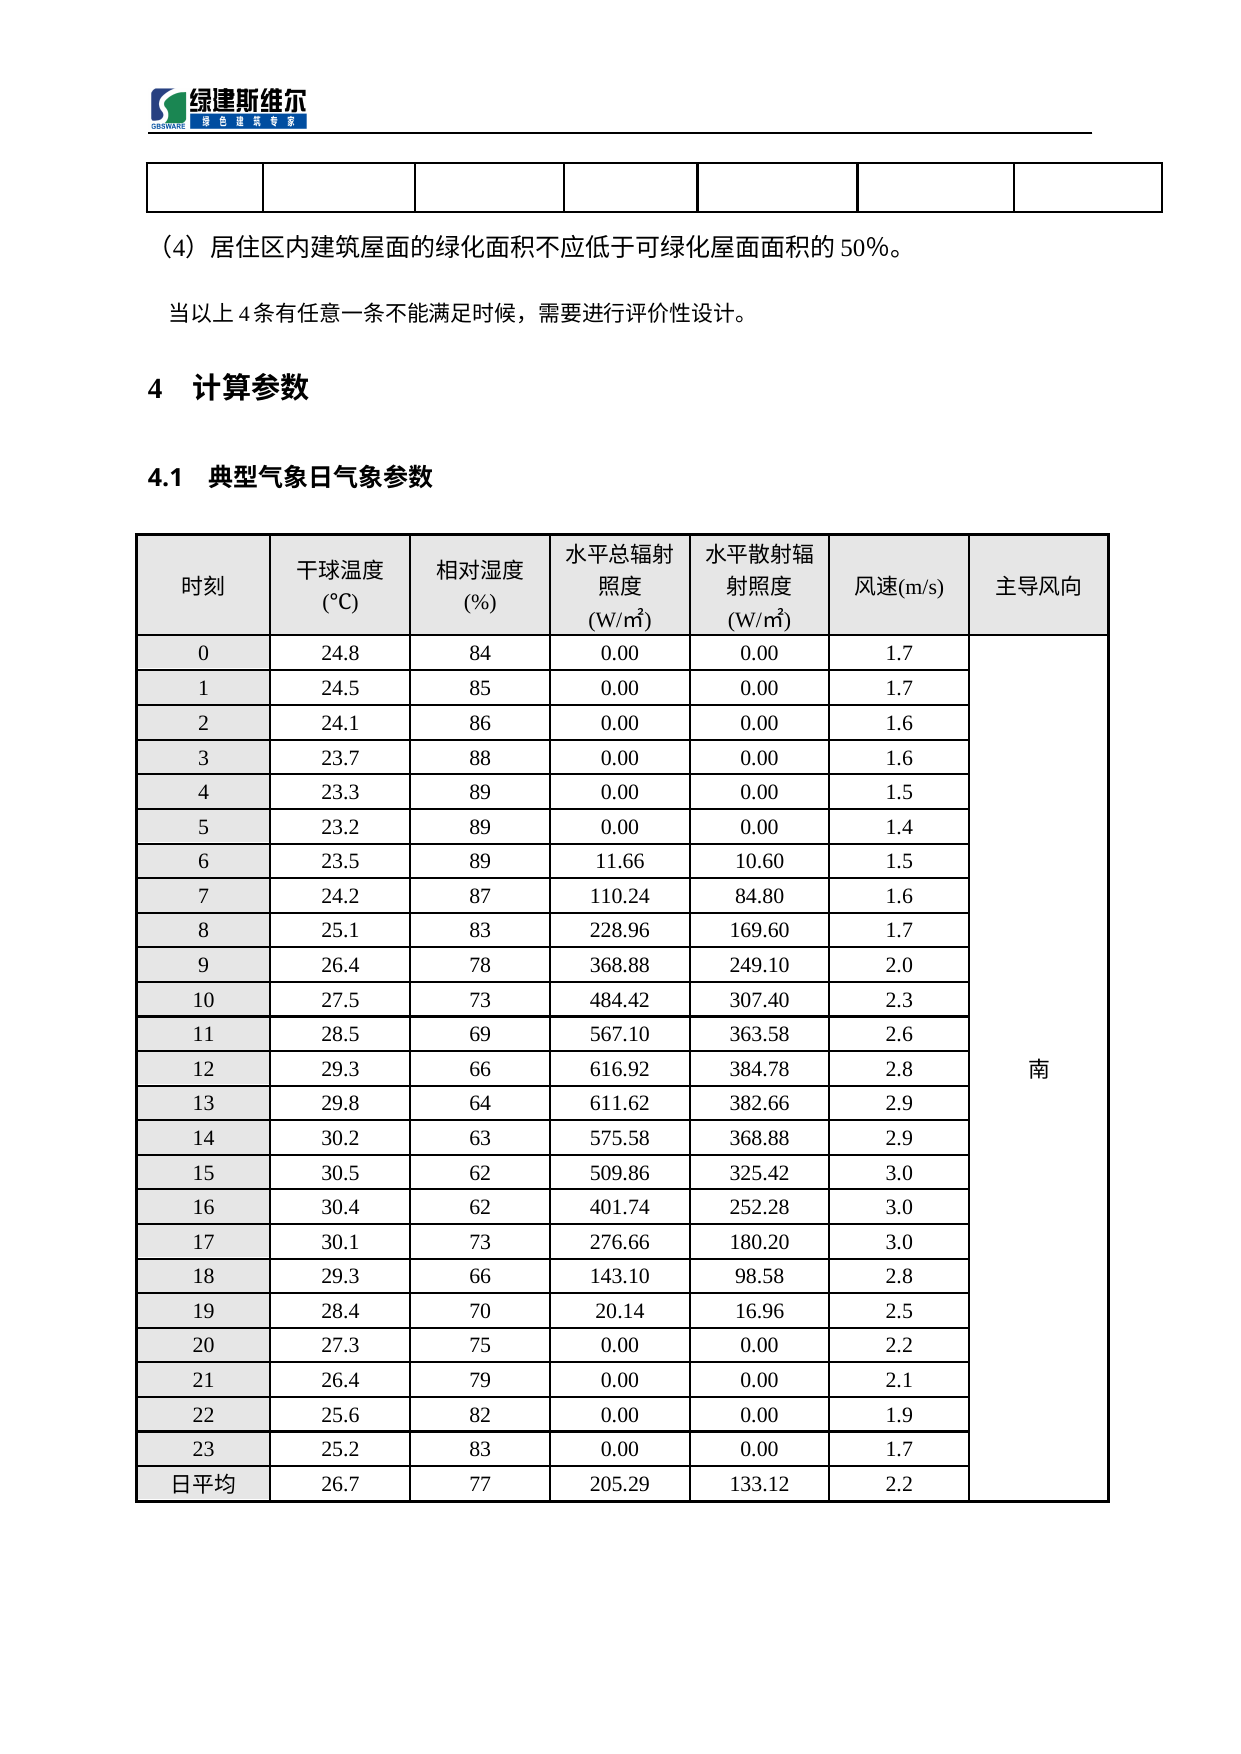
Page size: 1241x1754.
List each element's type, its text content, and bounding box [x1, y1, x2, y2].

table_cell 25.6 [271, 1398, 409, 1430]
table_cell 9 [138, 948, 269, 981]
table_cell 人行道 [148, 164, 262, 211]
table_cell 2.5 [830, 1294, 968, 1327]
table_cell 50 [264, 164, 414, 211]
table_cell 14 [138, 1121, 269, 1154]
table_cell 73 [411, 983, 549, 1015]
table_cell 16.96 [691, 1294, 828, 1327]
table_cell 276.66 [551, 1225, 689, 1257]
table_cell 0.00 [691, 1363, 828, 1396]
table_cell 79 [411, 1363, 549, 1396]
table_cell 75 [411, 1329, 549, 1361]
table_header 干球温度 (℃) [271, 536, 409, 634]
table_cell 30.5 [271, 1156, 409, 1188]
table_cell 0.00 [691, 1433, 828, 1465]
table_cell 18 [138, 1260, 269, 1292]
table_cell 8 [138, 914, 269, 946]
table_cell 29.3 [271, 1260, 409, 1292]
table_cell 2.2 [830, 1329, 968, 1361]
table_cell 307.40 [691, 983, 828, 1015]
table_cell 62 [411, 1190, 549, 1223]
table_cell 30.4 [271, 1190, 409, 1223]
table_cell 23.5 [271, 845, 409, 877]
table_cell 0.00 [691, 671, 828, 704]
table_cell 133.12 [691, 1467, 828, 1499]
table_cell 1.5 [830, 775, 968, 808]
table_cell 110.24 [551, 879, 689, 912]
table_cell 509.86 [551, 1156, 689, 1188]
text 当以上4条有任意一条不能满足时候，需要进行评价性设计。 [148, 296, 1092, 328]
table_cell 87 [411, 879, 549, 912]
table_cell 24.2 [271, 879, 409, 912]
table_cell 0.00 [551, 671, 689, 704]
table_cell 23.2 [271, 810, 409, 842]
table_cell 205.29 [551, 1467, 689, 1499]
table_cell 66 [411, 1052, 549, 1084]
table_cell 1.7 [830, 671, 968, 704]
table_cell 0.00 [551, 1329, 689, 1361]
table_cell 1 [138, 671, 269, 704]
table_cell 2.6 [830, 1018, 968, 1050]
table_cell 11.66 [551, 845, 689, 877]
table_cell 0.00 [551, 1363, 689, 1396]
table_cell 69 [411, 1018, 549, 1050]
table_cell 0.00 [551, 706, 689, 739]
table_cell 3 [138, 741, 269, 773]
table_cell 0.00 [551, 775, 689, 808]
table_cell 日平均 [138, 1467, 269, 1499]
table_cell 3.0 [830, 1156, 968, 1188]
table_cell 29.3 [271, 1052, 409, 1084]
table_cell 82 [411, 1398, 549, 1430]
table_cell 567.10 [551, 1018, 689, 1050]
table_cell 83 [411, 914, 549, 946]
table_cell 16 [138, 1190, 269, 1223]
table_cell 28.4 [271, 1294, 409, 1327]
table_cell 85 [411, 671, 549, 704]
table_cell 25.1 [271, 914, 409, 946]
table_cell 89 [411, 810, 549, 842]
table_cell 401.74 [551, 1190, 689, 1223]
table_cell 2 [138, 706, 269, 739]
table_cell 0.00 [691, 706, 828, 739]
table_cell 86 [411, 706, 549, 739]
table_cell 2.8 [830, 1260, 968, 1292]
table_cell 73 [411, 1225, 549, 1257]
table_cell 249.10 [691, 948, 828, 981]
table_cell 616.92 [551, 1052, 689, 1084]
table_cell 0.00 [691, 1329, 828, 1361]
table_cell 83 [411, 1433, 549, 1465]
table_cell 78 [411, 948, 549, 981]
table_cell 27.3 [271, 1329, 409, 1361]
table_header 主导风向 [970, 536, 1107, 634]
table_cell 3.0 [830, 1225, 968, 1257]
table_cell 7 [138, 879, 269, 912]
table_cell 0.00 [551, 741, 689, 773]
table_cell 1.6 [830, 706, 968, 739]
table_cell 169.60 [691, 914, 828, 946]
table_cell 27.5 [271, 983, 409, 1015]
table_cell 88 [411, 741, 549, 773]
table_cell 1.4 [830, 810, 968, 842]
table_cell 0.00 [691, 741, 828, 773]
table_header 风速(m/s) [830, 536, 968, 634]
table_cell 1.7 [830, 914, 968, 946]
table_cell 26.7 [271, 1467, 409, 1499]
table_cell 70 [411, 1294, 549, 1327]
table_cell 1.9 [830, 1398, 968, 1430]
table_cell 2.2 [830, 1467, 968, 1499]
table_cell 21 [138, 1363, 269, 1396]
table_cell 368.88 [551, 948, 689, 981]
table_cell 20.14 [551, 1294, 689, 1327]
table_cell 11 [138, 1018, 269, 1050]
table_cell 180.20 [691, 1225, 828, 1257]
table_cell 4 [138, 775, 269, 808]
table_cell 363.58 [691, 1018, 828, 1050]
table_cell 0.00 [551, 1433, 689, 1465]
table_cell 5 [138, 810, 269, 842]
table_cell 63 [411, 1121, 549, 1154]
table_cell 0.00 [691, 636, 828, 668]
table_cell 77 [411, 1467, 549, 1499]
table_cell 0.00 [691, 1398, 828, 1430]
table_cell 611.62 [551, 1087, 689, 1119]
table_cell 0.00 [551, 636, 689, 668]
table_cell 12 [138, 1052, 269, 1084]
table_cell 2.3 [830, 983, 968, 1015]
table_cell 1.6 [830, 741, 968, 773]
table_cell 384.78 [691, 1052, 828, 1084]
table_cell 2.0 [830, 948, 968, 981]
table_cell 10.60 [691, 845, 828, 877]
table_cell 24.8 [271, 636, 409, 668]
table_cell 0 [138, 636, 269, 668]
table_cell 30.2 [271, 1121, 409, 1154]
table_cell 84 [411, 636, 549, 668]
table_cell 13 [138, 1087, 269, 1119]
table_cell 19 [138, 1294, 269, 1327]
table_header 相对湿度(%) [411, 536, 549, 634]
table_cell 6 [138, 845, 269, 877]
table_cell 26.4 [271, 1363, 409, 1396]
table_cell 0.00 [691, 775, 828, 808]
table_cell 0.00 [551, 810, 689, 842]
table_cell 1.7 [830, 636, 968, 668]
table_cell 0.00 [691, 810, 828, 842]
table_cell 28.5 [271, 1018, 409, 1050]
table_header 时刻 [138, 536, 269, 634]
table_cell 2.9 [830, 1121, 968, 1154]
table_cell 29.8 [271, 1087, 409, 1119]
table_cell 25.2 [271, 1433, 409, 1465]
table_cell 1.7 [830, 1433, 968, 1465]
table_cell 2.9 [830, 1087, 968, 1119]
table_cell 2.1 [830, 1363, 968, 1396]
table_cell 575.58 [551, 1121, 689, 1154]
table_cell 24.1 [271, 706, 409, 739]
table_cell 84.80 [691, 879, 828, 912]
table_cell 64 [411, 1087, 549, 1119]
subtitle 计算参数 [148, 353, 1092, 418]
text （4）居住区内建筑屋面的绿化面积不应低于可绿化屋面面积的50％。 [148, 213, 1092, 278]
table_cell 368.88 [691, 1121, 828, 1154]
table_cell 17 [138, 1225, 269, 1257]
table_cell 60 [699, 164, 856, 211]
table_cell 66 [411, 1260, 549, 1292]
table_cell 1.6 [830, 879, 968, 912]
table_cell 20 [138, 1329, 269, 1361]
table_cell 98.58 [691, 1260, 828, 1292]
table_cell 南 [970, 636, 1107, 1499]
table_header 水平总辐射照度 (W/㎡) [551, 536, 689, 634]
table_cell 62 [411, 1156, 549, 1188]
table_cell 0.00 [551, 1398, 689, 1430]
table_cell 23.3 [271, 775, 409, 808]
table_cell 143.10 [551, 1260, 689, 1292]
table_cell 382.66 [691, 1087, 828, 1119]
table_header 水平散射辐射照度 (W/㎡) [691, 536, 828, 634]
table_cell 228.96 [551, 914, 689, 946]
table_cell 484.42 [551, 983, 689, 1015]
table_cell 89 [411, 845, 549, 877]
table_cell 30.1 [271, 1225, 409, 1257]
picture [147, 88, 308, 130]
table_cell 325.42 [691, 1156, 828, 1188]
subtitle 典型气象日气象参数 [148, 443, 1092, 508]
table_cell 10 [138, 983, 269, 1015]
table_cell 89 [411, 775, 549, 808]
table_cell 22 [138, 1398, 269, 1430]
table_cell 252.28 [691, 1190, 828, 1223]
table_cell 23.7 [271, 741, 409, 773]
table_cell 2.8 [830, 1052, 968, 1084]
table_cell 1.5 [830, 845, 968, 877]
table_cell 23 [138, 1433, 269, 1465]
table_cell 26.4 [271, 948, 409, 981]
table_cell 15 [138, 1156, 269, 1188]
table_cell 24.5 [271, 671, 409, 704]
table_cell 3.0 [830, 1190, 968, 1223]
